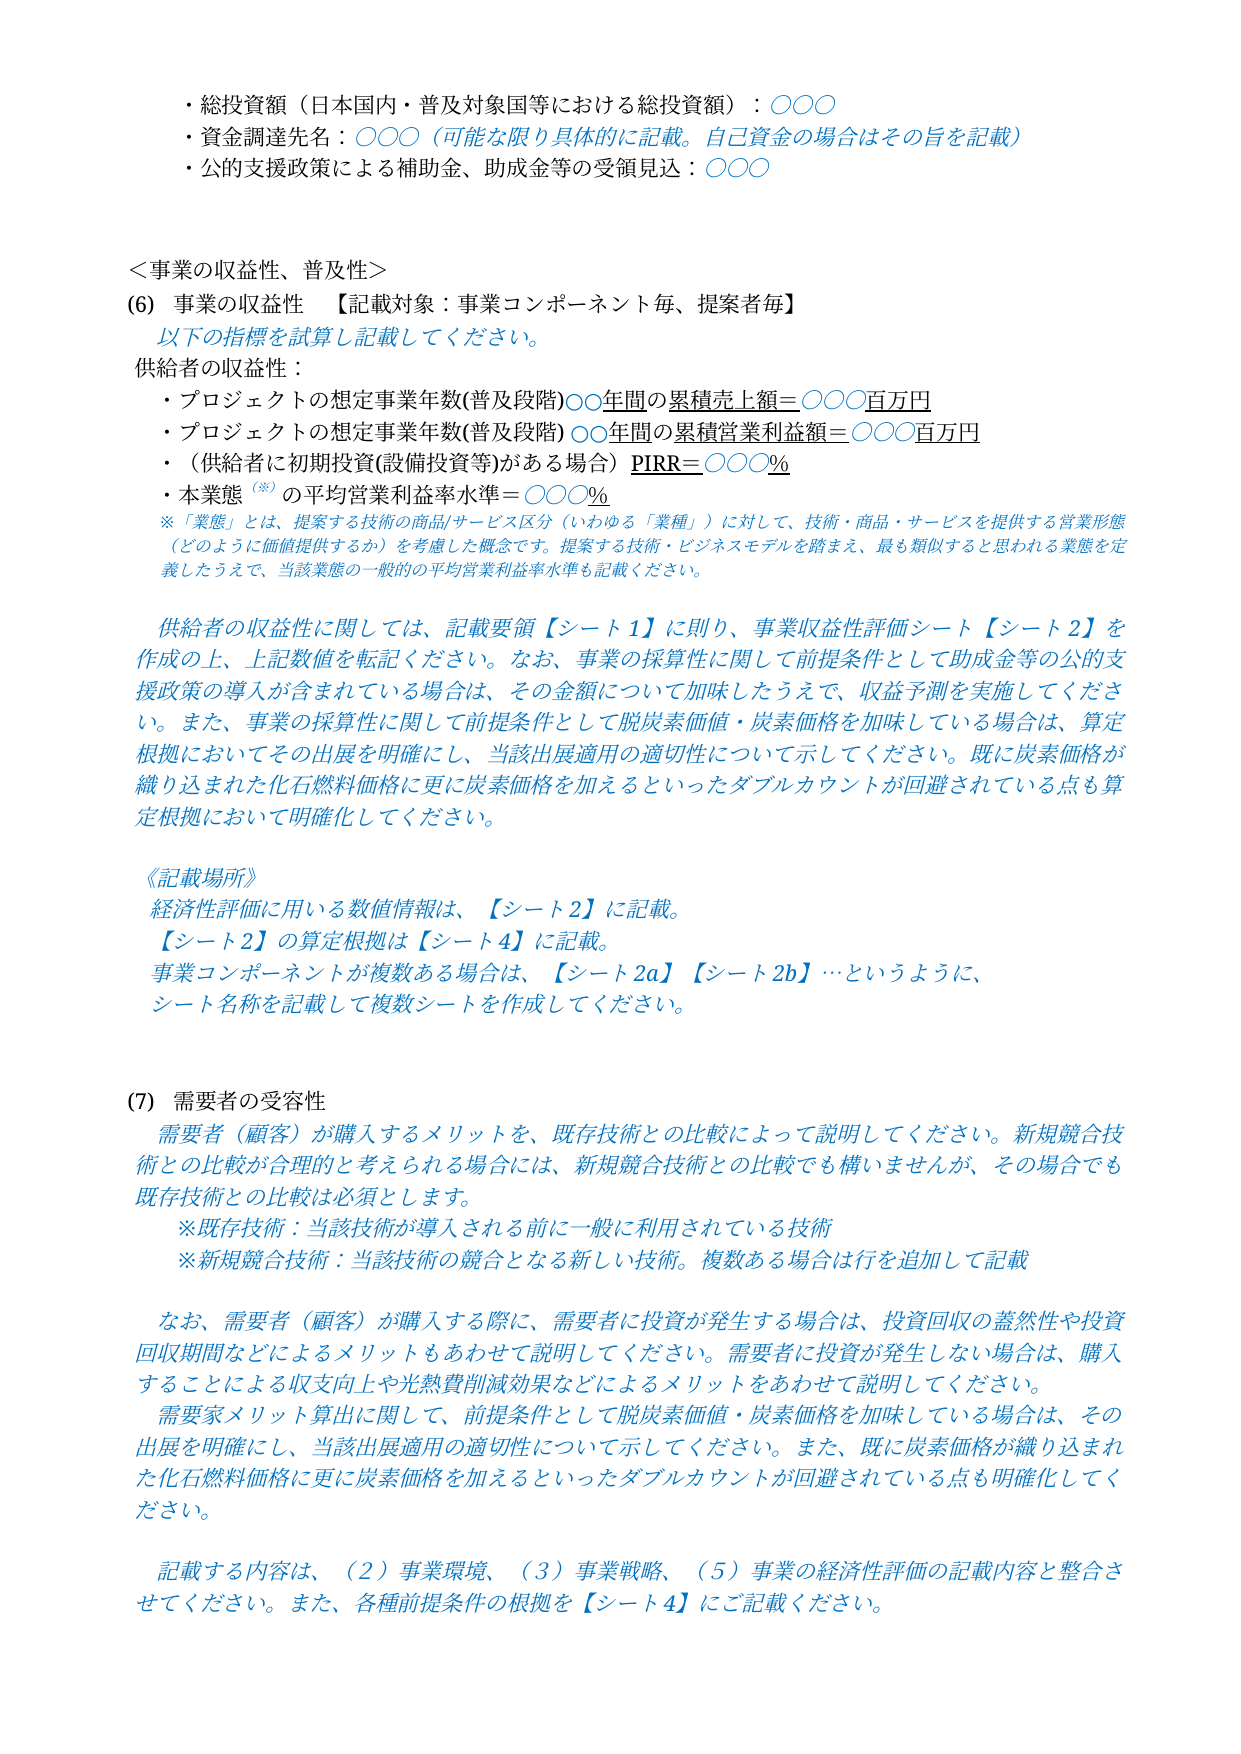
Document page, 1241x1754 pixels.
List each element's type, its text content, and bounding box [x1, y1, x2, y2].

text ・本業態（※）の平均営業利益率水準＝○○○％ [112, 478, 1128, 509]
text 以下の指標を試算し記載してください。 [134, 320, 1128, 352]
text ※「業態」とは、提案する技術の商品/サービス区分（いわゆる「業種」）に対して、技術・商品・サービスを提供する営業形態（どのように価値提供するか）を考慮した概念です。提案する技術・ビジネスモデルを踏まえ、最も類似すると思われる業態を定義したうえで、当該業態の一般的の平均営業利益率水準も記載ください。 [160, 509, 1128, 581]
text 需要家メリット算出に関して、前提条件として脱炭素価値・炭素価格を加味している場合は、その出展を明確にし、当該出展適用の適切性について示してください。また、既に炭素価格が織り込まれた化石燃料価格に更に炭素価格を加えるといったダブルカウントが回避されている点も明確化してください。 [134, 1399, 1128, 1524]
text 《記載場所》 [112, 861, 1128, 893]
subtitle 需要者の受容性 [127, 1083, 1128, 1117]
text ※新規競合技術：当該技術の競合となる新しい技術。複数ある場合は行を追加して記載 [112, 1243, 1128, 1274]
text 供給者の収益性に関しては、記載要領【シート1】に則り、事業収益性評価シート【シート2】を作成の上、上記数値を転記ください。なお、事業の採算性に関して前提条件として助成金等の公的支援政策の導入が含まれている場合は、その金額について加味したうえで、収益予測を実施してください。また、事業の採算性に関して前提条件として脱炭素価値・炭素価格を加味している場合は、算定根拠においてその出展を明確にし、当該出展適用の適切性について示してください。既に炭素価格が織り込まれた化石燃料価格に更に炭素価格を加えるといったダブルカウントが回避されている点も算定根拠において明確化してください。 [134, 611, 1128, 831]
text 供給者の収益性： [112, 352, 1128, 383]
text ※既存技術：当該技術が導入される前に一般に利用されている技術 [112, 1211, 1128, 1243]
subtitle 事業の収益性 【記載対象：事業コンポーネント毎、提案者毎】 [127, 286, 1128, 320]
text なお、需要者（顧客）が購入する際に、需要者に投資が発生する場合は、投資回収の蓋然性や投資回収期間などによるメリットもあわせて説明してください。需要者に投資が発生しない場合は、購入することによる収支向上や光熱費削減効果などによるメリットをあわせて説明してください。 [134, 1304, 1128, 1399]
text ・プロジェクトの想定事業年数(普及段階) ○○年間の累積営業利益額＝○○○百万円 [112, 415, 1128, 446]
text 記載する内容は、（２）事業環境、（３）事業戦略、（５）事業の経済性評価の記載内容と整合させてください。また、各種前提条件の根拠を【シート4】にご記載ください。 [134, 1554, 1128, 1617]
text 【シート2】の算定根拠は【シート4】に記載。 [112, 924, 1128, 956]
text 事業コンポーネントが複数ある場合は、【シート2a】【シート2b】…というように、 [112, 956, 1128, 987]
text ・資金調達先名：○○○（可能な限り具体的に記載。自己資金の場合はその旨を記載） [112, 120, 1128, 152]
text ・公的支援政策による補助金、助成金等の受領見込：○○○ [112, 152, 1128, 183]
text シート名称を記載して複数シートを作成してください。 [112, 987, 1128, 1019]
text 需要者（顧客）が購入するメリットを、既存技術との比較によって説明してください。新規競合技術との比較が合理的と考えられる場合には、新規競合技術との比較でも構いませんが、その場合でも既存技術との比較は必須とします。 [134, 1117, 1128, 1211]
subtitle ＜事業の収益性、普及性＞ [127, 252, 1128, 286]
text ・（供給者に初期投資(設備投資等)がある場合）PIRR＝○○○％ [112, 446, 1128, 478]
text 経済性評価に用いる数値情報は、【シート2】に記載。 [112, 893, 1128, 924]
text ・プロジェクトの想定事業年数(普及段階)○○年間の累積売上額＝○○○百万円 [112, 383, 1128, 415]
text ・総投資額（日本国内・普及対象国等における総投資額）：○○○ [112, 89, 1128, 120]
